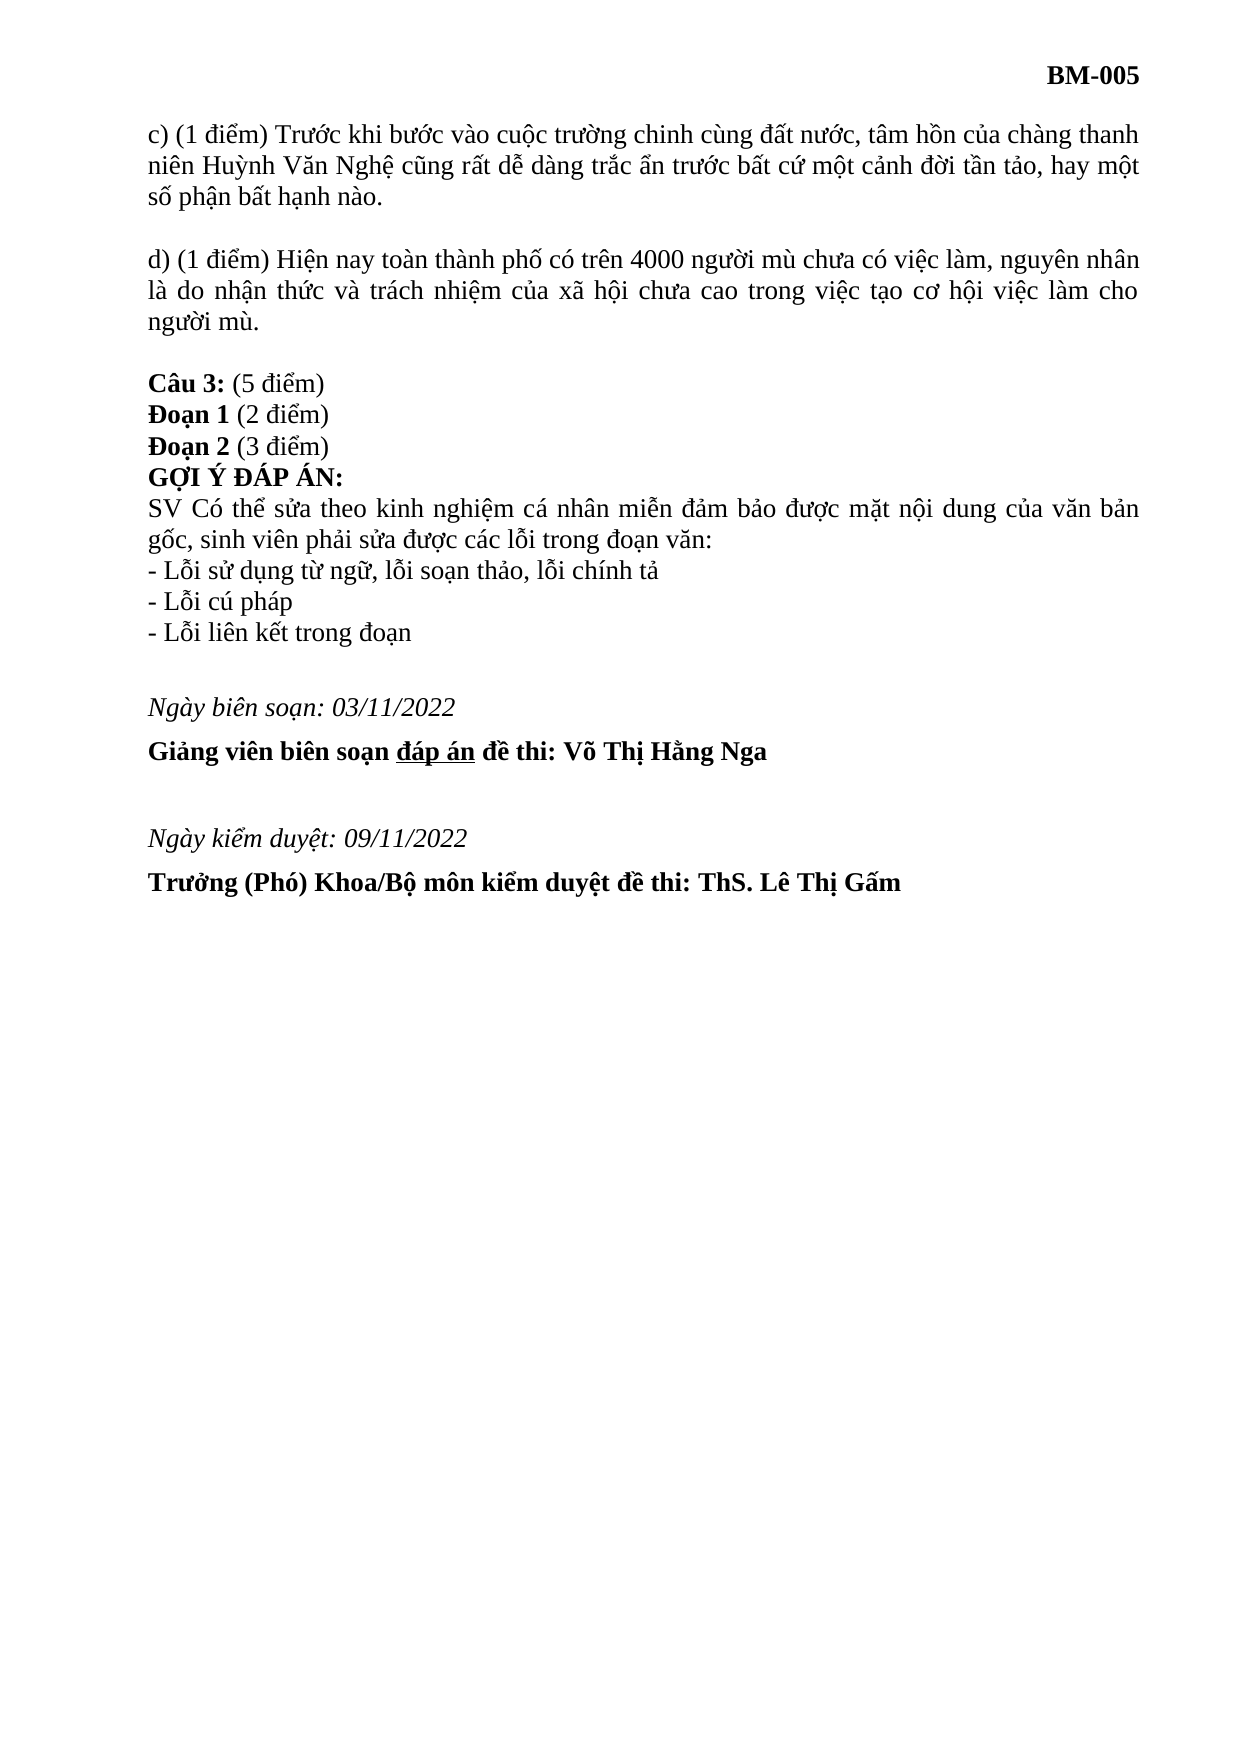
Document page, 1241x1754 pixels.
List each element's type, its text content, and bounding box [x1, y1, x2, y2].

text Ngày kiểm duyệt: 09/11/2022 [148, 822, 1140, 853]
text GỢI Ý ĐÁP ÁN: [148, 461, 1140, 492]
text SV Có thể sửa theo kinh nghiệm cá nhân miễn đảm bảo được mặt nội dung của văn bản gốc, sinh viên phải sửa được các lỗi trong đoạn văn: [148, 492, 1140, 554]
text Ngày biên soạn: 03/11/2022 [148, 691, 1140, 722]
text Trưởng (Phó) Khoa/Bộ môn kiểm duyệt đề thi: ThS. Lê Thị Gấm [148, 866, 1140, 897]
text - Lỗi liên kết trong đoạn [148, 616, 1140, 648]
text Đoạn 1 (2 điểm) [148, 398, 1140, 429]
text Câu 3: (5 điểm) [148, 367, 1140, 398]
text Đoạn 2 (3 điểm) [148, 429, 1140, 461]
text - Lỗi cú pháp [148, 585, 1140, 616]
text Giảng viên biên soạn đáp án đề thi: Võ Thị Hằng Nga [148, 735, 1140, 766]
text - Lỗi sử dụng từ ngữ, lỗi soạn thảo, lỗi chính tả [148, 554, 1140, 585]
text d) (1 điểm) Hiện nay toàn thành phố có trên 4000 người mù chưa có việc làm, nguyên nhân là do nhận thức và trách nhiệm của xã hội chưa cao trong việc tạo cơ hội việc làm cho người mù. [148, 243, 1140, 336]
text c) (1 điểm) Trước khi bước vào cuộc trường chinh cùng đất nước, tâm hồn của chàng thanh niên Huỳnh Văn Nghệ cũng rất dễ dàng trắc ẩn trước bất cứ một cảnh đời tần tảo, hay một số phận bất hạnh nào. [148, 118, 1140, 212]
